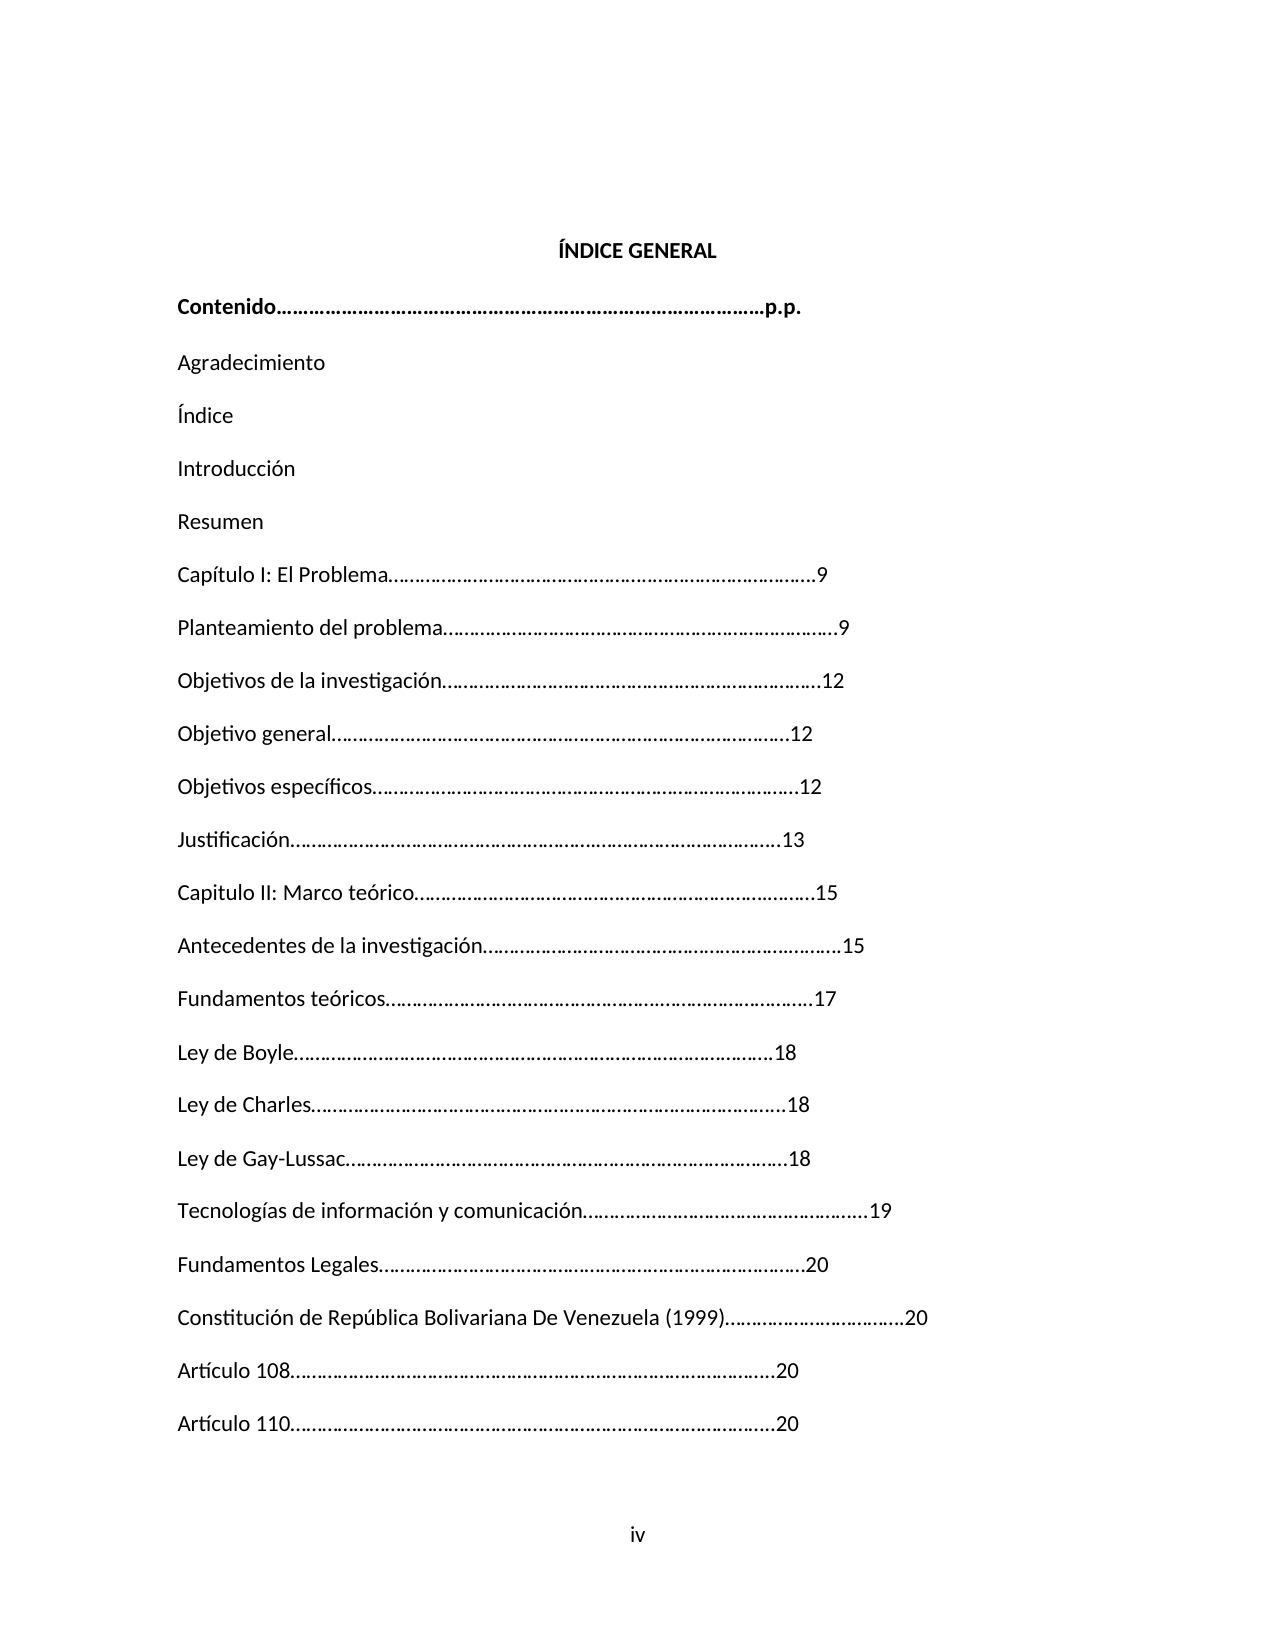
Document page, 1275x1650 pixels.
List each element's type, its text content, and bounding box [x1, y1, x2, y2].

text Justificación………………………………………………….……………………………..13 [177, 826, 1098, 853]
text Ley de Gay-Lussac…………………………………………………………………………18 [177, 1144, 1098, 1172]
text Resumen [177, 507, 1098, 535]
text Objetivos específicos………………………………………………………………………12 [177, 772, 1098, 801]
text Constitución de República Bolivariana De Venezuela (1999)…………………………….20 [177, 1303, 1098, 1331]
text Antecedentes de la investigación………………………………………………….……….15 [177, 932, 1098, 959]
text Planteamiento del problema…………………………………………………………………9 [177, 613, 1098, 641]
text Capitulo II: Marco teórico………………………………………………………….………15 [177, 878, 1098, 907]
text Tecnologías de información y comunicación……………………………………………...19 [177, 1197, 1098, 1225]
text Contenido………………………………………………………………………………p.p. [177, 292, 1098, 320]
text Ley de Boyle……………………………………………………………………………….18 [177, 1038, 1098, 1066]
text Fundamentos Legales………………………………………………………………………20 [177, 1250, 1098, 1278]
text ÍNDICE GENERAL [177, 236, 1098, 264]
text Objetivos de la investigación………………………………………………………………12 [177, 666, 1098, 694]
text Objetivo general……………………………………………………………………………12 [177, 719, 1098, 747]
text Artículo 108………………………………………………………………………………..20 [177, 1356, 1098, 1384]
text Índice [177, 401, 1098, 429]
text Agradecimiento [177, 348, 1098, 376]
text Fundamentos teóricos…………………………………………….………………………..17 [177, 984, 1098, 1013]
text Introducción [177, 454, 1098, 482]
text Artículo 110………………………………………………………………………………..20 [177, 1409, 1098, 1437]
text Ley de Charles……………………………………………………………………………...18 [177, 1091, 1098, 1119]
text Capítulo I: El Problema…………………………………………..………………………….9 [177, 560, 1098, 588]
